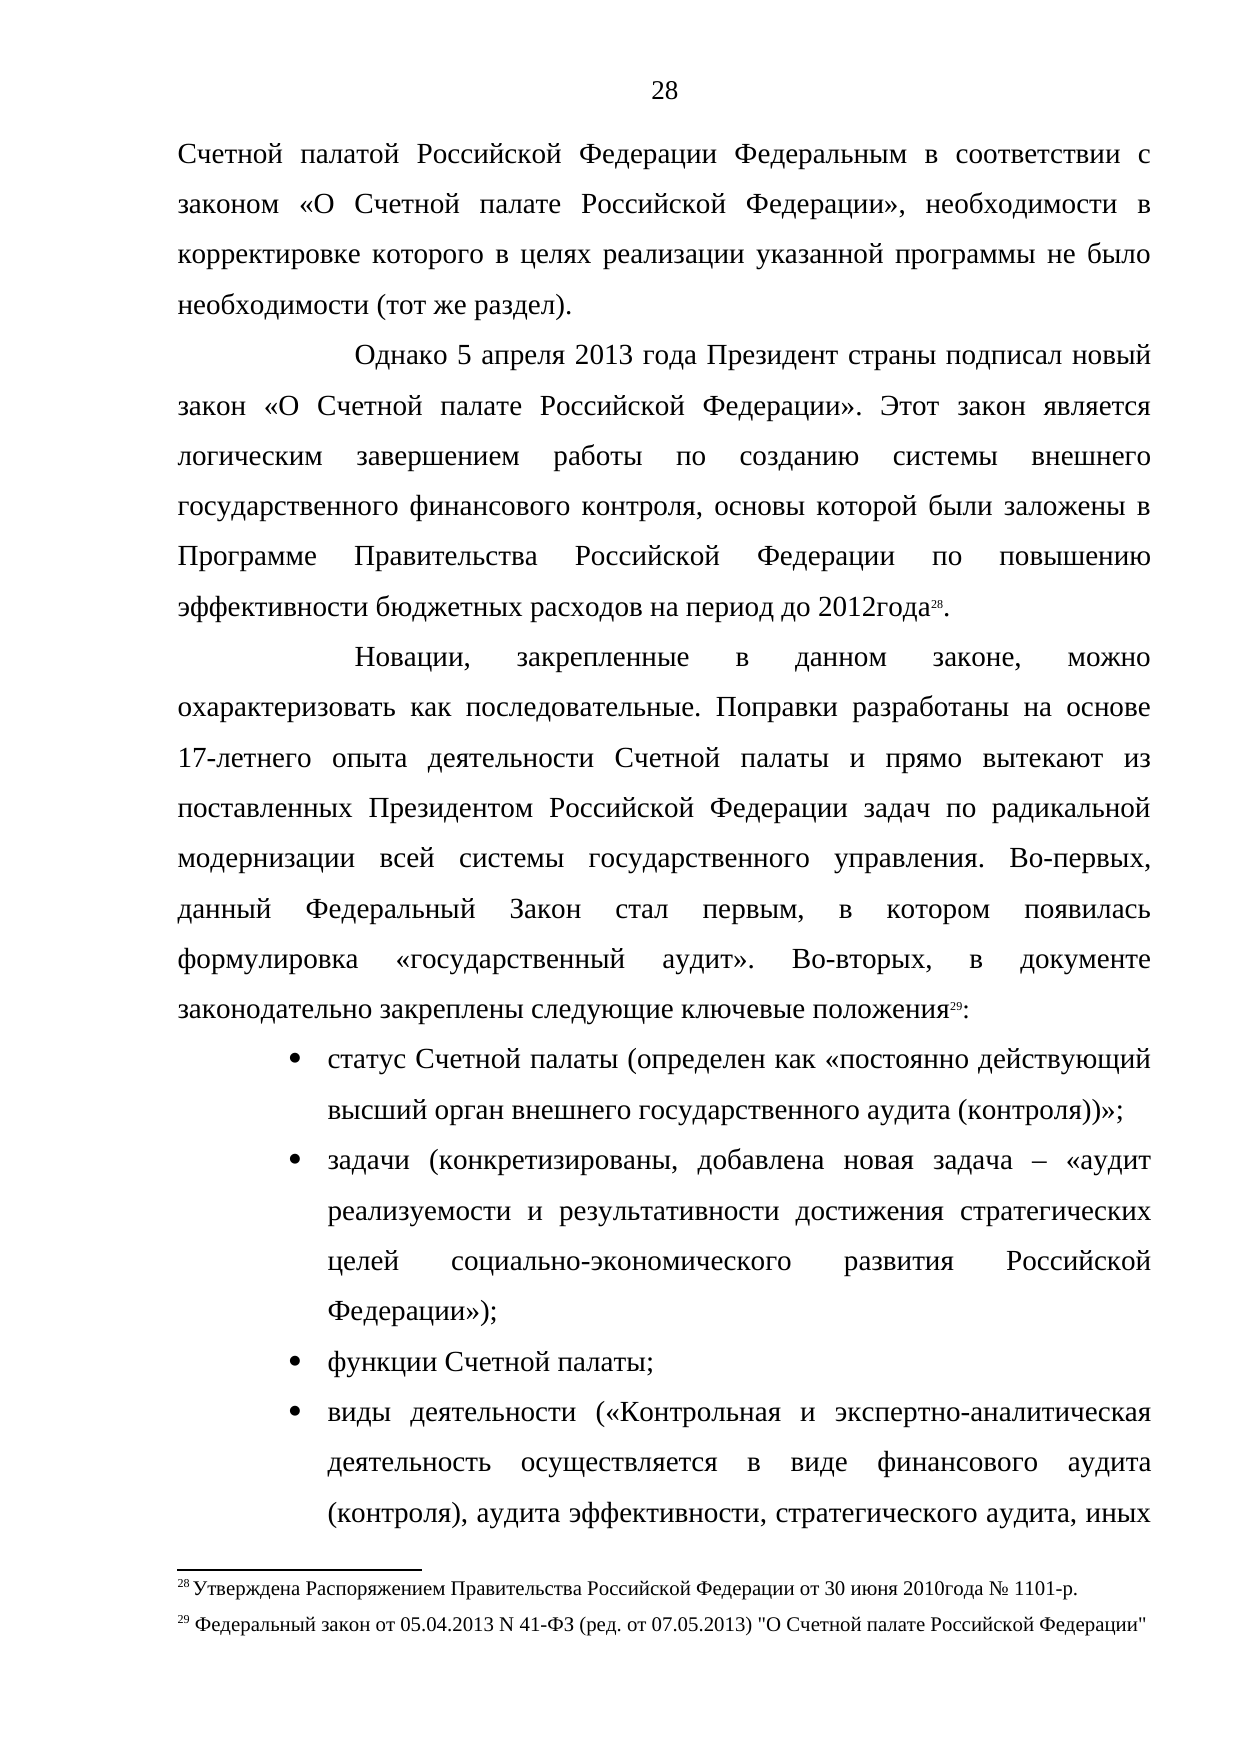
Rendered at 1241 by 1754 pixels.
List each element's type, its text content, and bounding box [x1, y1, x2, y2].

text функции Счетной палаты; [290, 1344, 1152, 1377]
text статус Счетной палаты (определен как «постоянно действующий высший орган внешнего государственного аудита (контроля))»; [290, 1042, 1152, 1126]
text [177, 136, 1152, 321]
text Новации, закрепленные в данном законе, можно охарактеризовать как последовательные. Поправки разработаны на основе 17-летнего опыта деятельности Счетной палаты и прямо вытекают из поставленных Президентом Российской Федерации задач по радикальной модернизации всей системы государственного управления. Во-первых, данный Федеральный Закон стал первым, в котором появилась формулировка «государственный аудит». Во-вторых, в документе законодательно закреплены следующие ключевые положения: [177, 639, 1152, 1025]
text задачи (конкретизированы, добавлена новая задача – «аудит реализуемости и результативности достижения стратегических целей социально-экономического развития Российской Федерации»); [290, 1142, 1152, 1327]
text Однако 5 апреля 2013 года Президент страны подписал новый закон «О Счетной палате Российской Федерации». Этот закон является логическим завершением работы по созданию системы внешнего государственного финансового контроля, основы которой были заложены в Программе Правительства Российской Федерации по повышению эффективности бюджетных расходов на период до 2012года. [177, 337, 1152, 622]
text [290, 1394, 1152, 1528]
